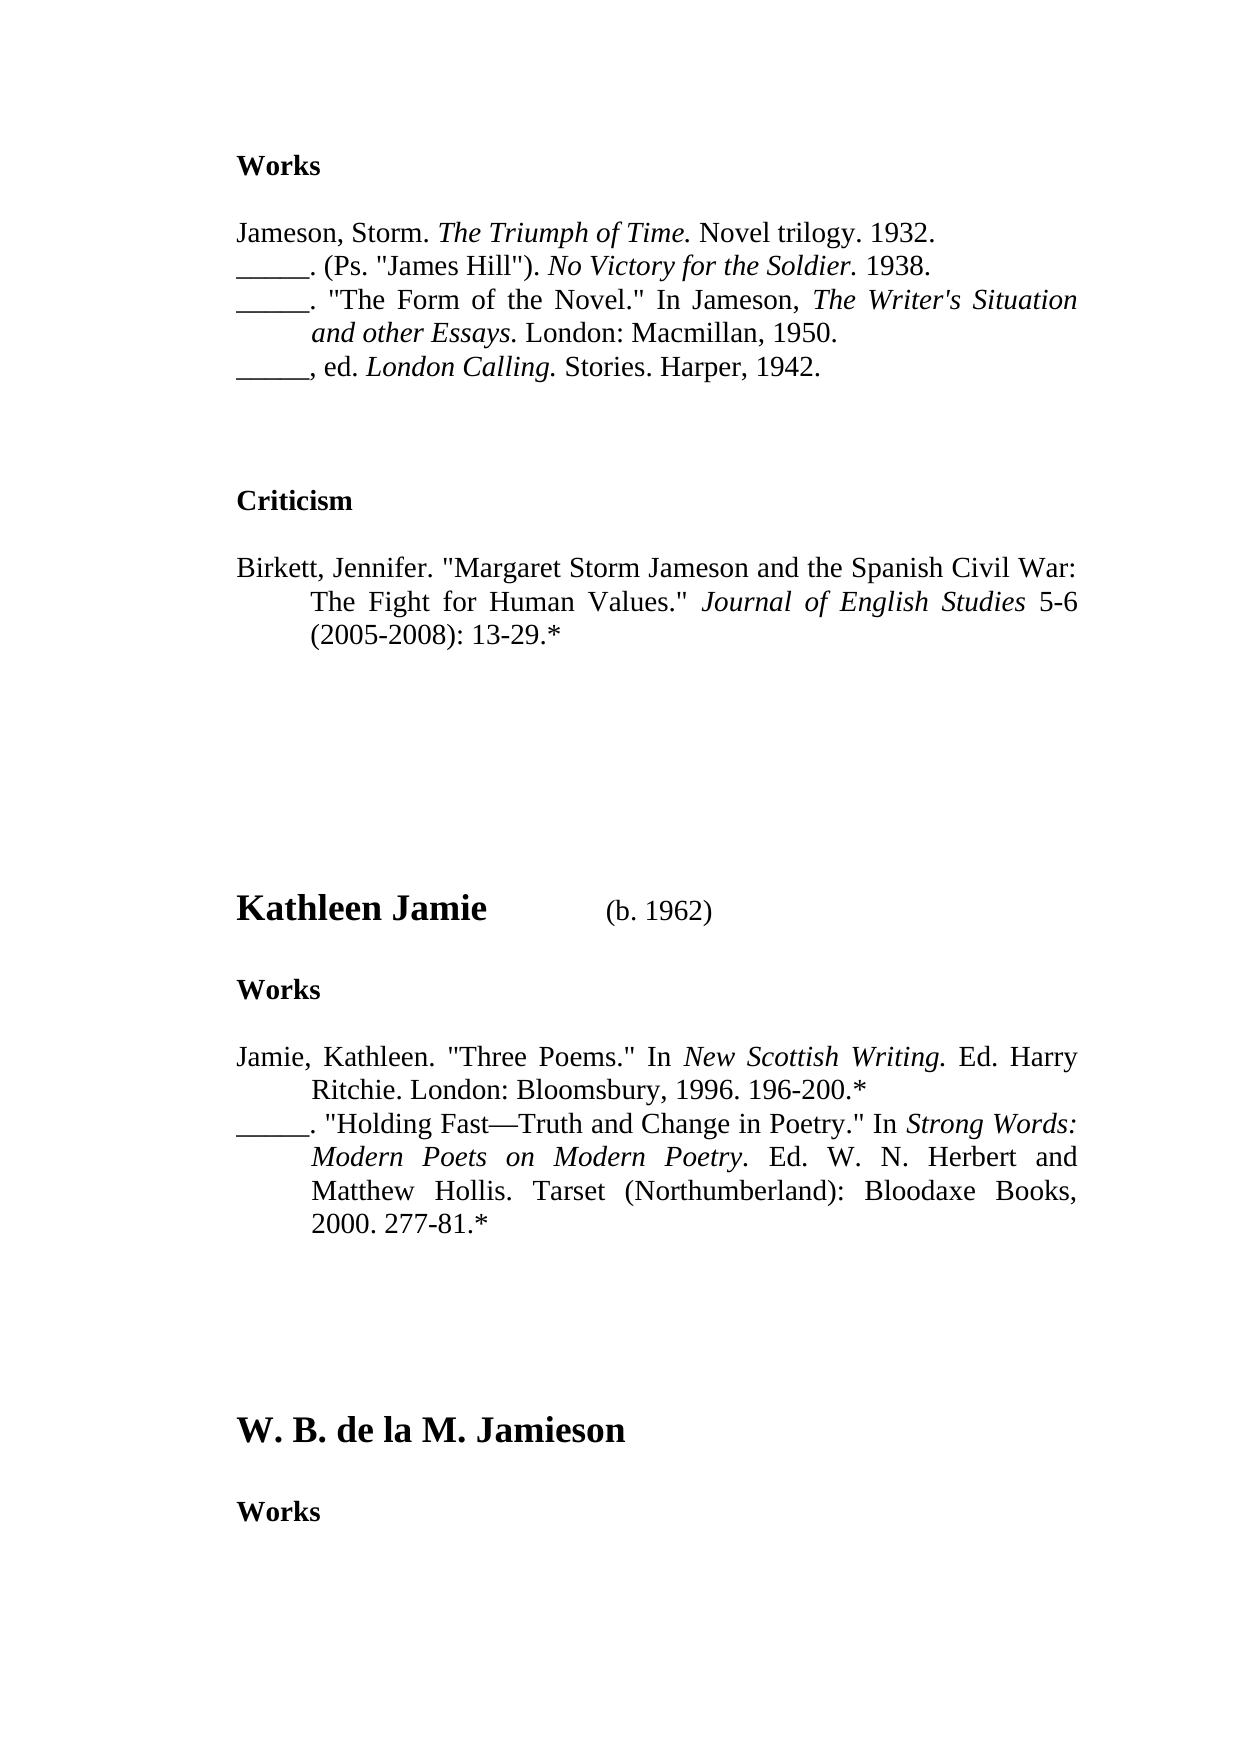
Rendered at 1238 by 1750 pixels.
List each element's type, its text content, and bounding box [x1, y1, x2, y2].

text Works [236, 972, 1078, 1005]
text Birkett, Jennifer. "Margaret Storm Jameson and the Spanish Civil War: The Fight for Human Values." Journal of English Studies 5-6 (2005-2008): 13-29.* [236, 550, 1078, 651]
text _____. "The Form of the Novel." In Jameson, The Writer's Situation and other Essays. London: Macmillan, 1950. [236, 282, 1078, 349]
text _____. (Ps. "James Hill"). No Victory for the Soldier. 1938. [236, 248, 1078, 282]
text Works [236, 1494, 1078, 1528]
text Jameson, Storm. The Triumph of Time. Novel trilogy. 1932. [236, 215, 1078, 248]
text Works [236, 148, 1078, 181]
text Criticism [236, 483, 1078, 517]
text _____. "Holding Fast—Truth and Change in Poetry." In Strong Words: Modern Poets on Modern Poetry. Ed. W. N. Herbert and Matthew Hollis. Tarset (Northumberland): Bloodaxe Books, 2000. 277-81.* [236, 1106, 1078, 1240]
text Jamie, Kathleen. "Three Poems." In New Scottish Writing. Ed. Harry Ritchie. London: Bloomsbury, 1996. 196-200.* [236, 1039, 1078, 1106]
text Kathleen Jamie (b. 1962) [236, 886, 1078, 929]
subtitle W. B. de la M. Jamieson [236, 1408, 1078, 1451]
text _____, ed. London Calling. Stories. Harper, 1942. [236, 349, 1078, 382]
